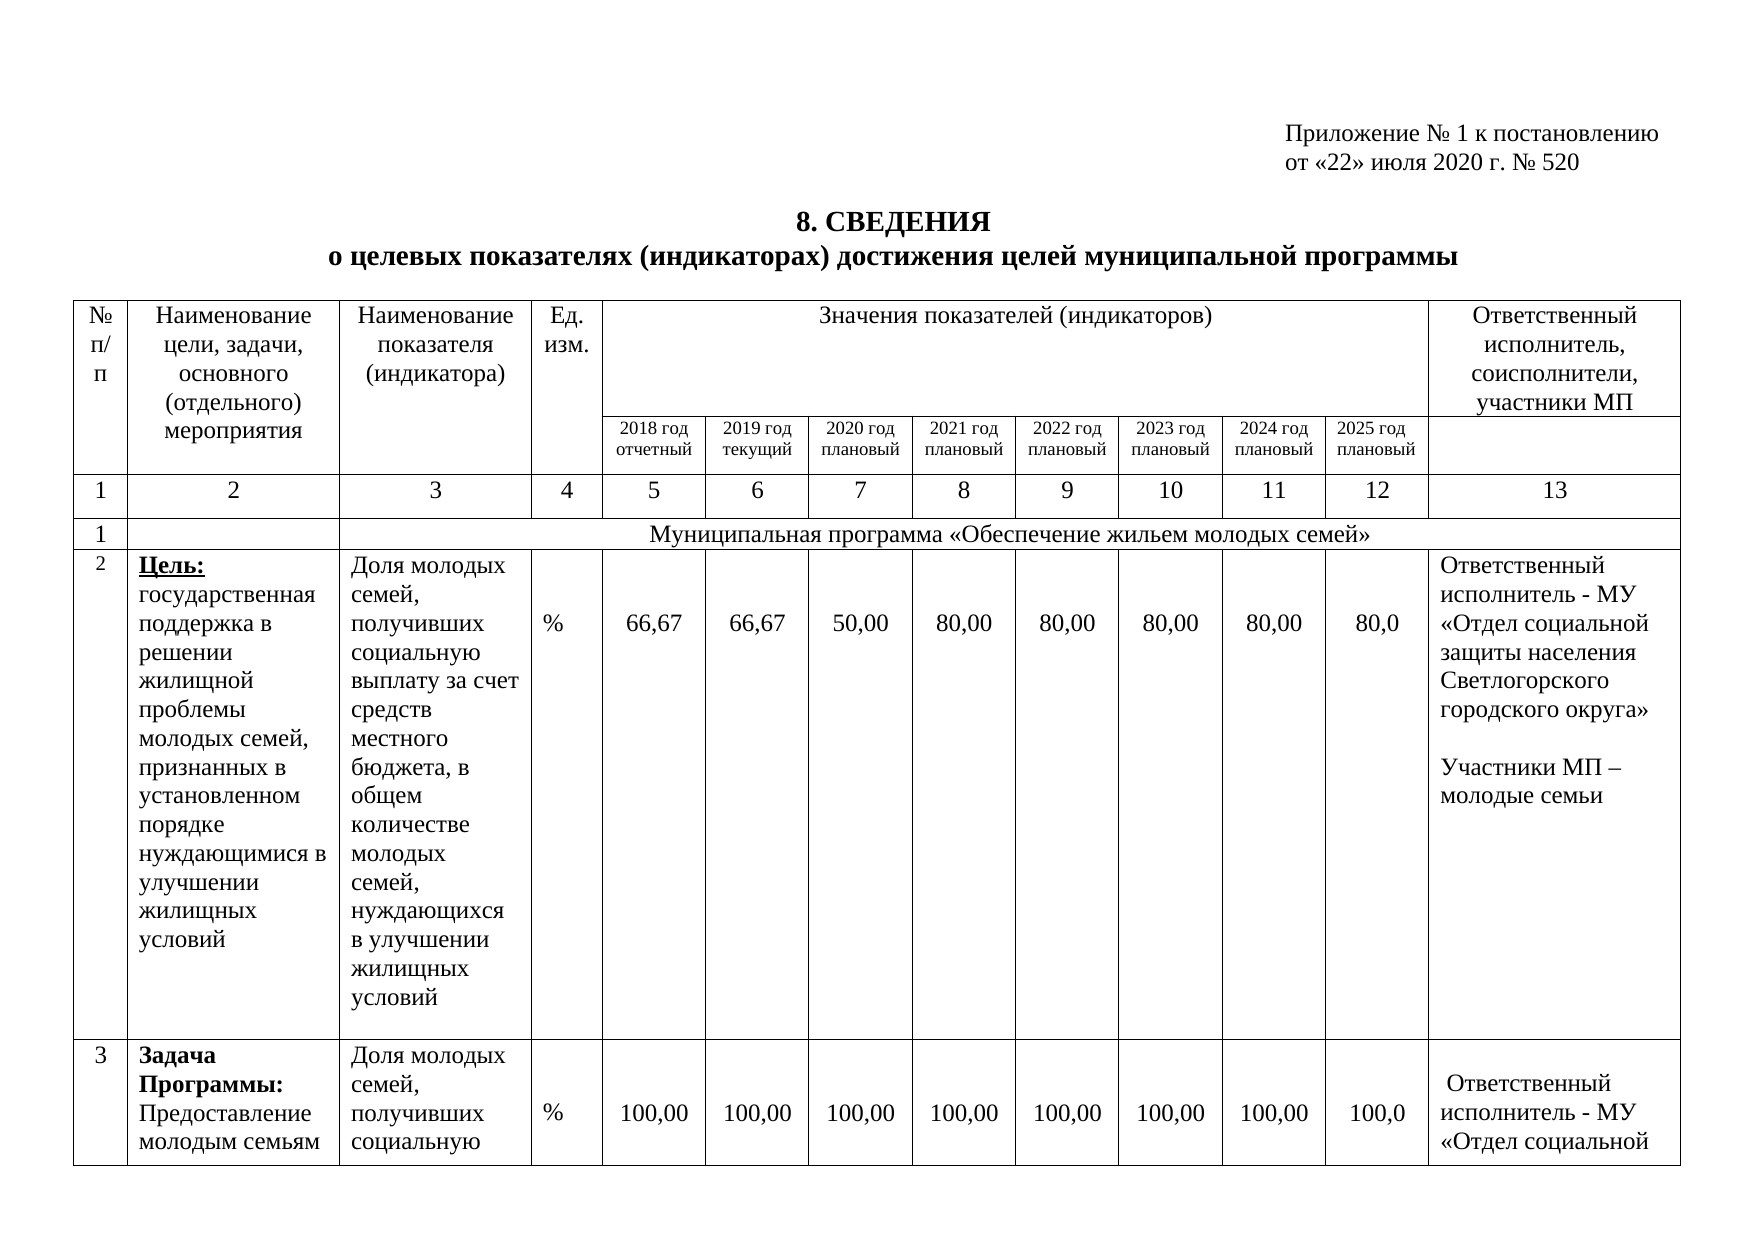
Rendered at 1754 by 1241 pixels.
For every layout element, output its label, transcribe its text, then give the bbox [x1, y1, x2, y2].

table_cell 11 [1223, 475, 1325, 518]
table_cell 1 [74, 475, 127, 518]
table_cell 8 [913, 475, 1015, 518]
table_cell [1429, 417, 1680, 474]
table_cell 9 [1016, 475, 1118, 518]
table_cell 2025 год плановый [1326, 417, 1428, 474]
table_cell 2021 год плановый [913, 417, 1015, 474]
table_cell 66,67 [603, 550, 705, 1039]
table_cell Муниципальная программа «Обеспечение жильем молодых семей» [340, 519, 1680, 549]
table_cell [128, 1040, 339, 1165]
table_cell 1 [74, 519, 127, 549]
table_cell 100,00 [809, 1040, 912, 1165]
table_cell % [532, 1040, 602, 1165]
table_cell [340, 1040, 531, 1165]
table_cell 2024 год плановый [1223, 417, 1325, 474]
table_cell 100,00 [1119, 1040, 1222, 1165]
table_cell Ответственный исполнитель - МУ «Отдел социальной защиты населения Светлогорского городского округа» Участники МП – молодые семьи [1429, 550, 1680, 1039]
table_cell 80,0 [1326, 550, 1428, 1039]
table_cell 100,00 [1016, 1040, 1118, 1165]
text о целевых показателях (индикаторах) достижения целей муниципальной программы [118, 238, 1668, 272]
table_cell 80,00 [913, 550, 1015, 1039]
table_cell 2 [128, 475, 339, 518]
table_cell 50,00 [809, 550, 912, 1039]
table_cell 2 [74, 550, 127, 1039]
table_cell 80,00 [1119, 550, 1222, 1039]
table_cell 3 [74, 1040, 127, 1165]
table_cell 2018 год отчетный [603, 417, 705, 474]
table_cell 100,0 [1326, 1040, 1428, 1165]
table_header Наименование цели, задачи, основного (отдельного) мероприятия [128, 301, 339, 474]
table_cell 10 [1119, 475, 1222, 518]
table_cell [128, 519, 339, 549]
table_header Значения показателей (индикаторов) [603, 301, 1428, 416]
table_cell % [532, 550, 602, 1039]
table_cell Доля молодых семей, получивших социальную выплату за счет средств местного бюджета, в общем количестве молодых семей, нуждающихся в улучшении жилищных условий [340, 550, 531, 1039]
table_cell Цель: государственная поддержка в решении жилищной проблемы молодых семей, признанных в установленном порядке нуждающимися в улучшении жилищных условий [128, 550, 339, 1039]
table_cell 2023 год плановый [1119, 417, 1222, 474]
table_cell 13 [1429, 475, 1680, 518]
table_cell 100,00 [913, 1040, 1015, 1165]
text Приложение № 1 к постановлению [1285, 118, 1668, 147]
text 8. СВЕДЕНИЯ [118, 204, 1668, 238]
table_cell 100,00 [706, 1040, 808, 1165]
table_header № п/п [74, 301, 127, 474]
table_cell 2022 год плановый [1016, 417, 1118, 474]
table_cell 66,67 [706, 550, 808, 1039]
table_cell 80,00 [1016, 550, 1118, 1039]
table_header Ответственный исполнитель, соисполнители, участники МП [1429, 301, 1680, 416]
table_cell 100,00 [603, 1040, 705, 1165]
table_cell 100,00 [1223, 1040, 1325, 1165]
table_header Наименование показателя (индикатора) [340, 301, 531, 474]
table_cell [1429, 1040, 1680, 1165]
text от «22» июля 2020 г. № 520 [1285, 147, 1668, 176]
table_cell 4 [532, 475, 602, 518]
table_cell 2019 год текущий [706, 417, 808, 474]
table_cell 2020 год плановый [809, 417, 912, 474]
table_cell 7 [809, 475, 912, 518]
table_cell 80,00 [1223, 550, 1325, 1039]
table_cell 12 [1326, 475, 1428, 518]
table_cell 5 [603, 475, 705, 518]
table_cell 3 [340, 475, 531, 518]
table_cell 6 [706, 475, 808, 518]
table_header Ед. изм. [532, 301, 602, 474]
